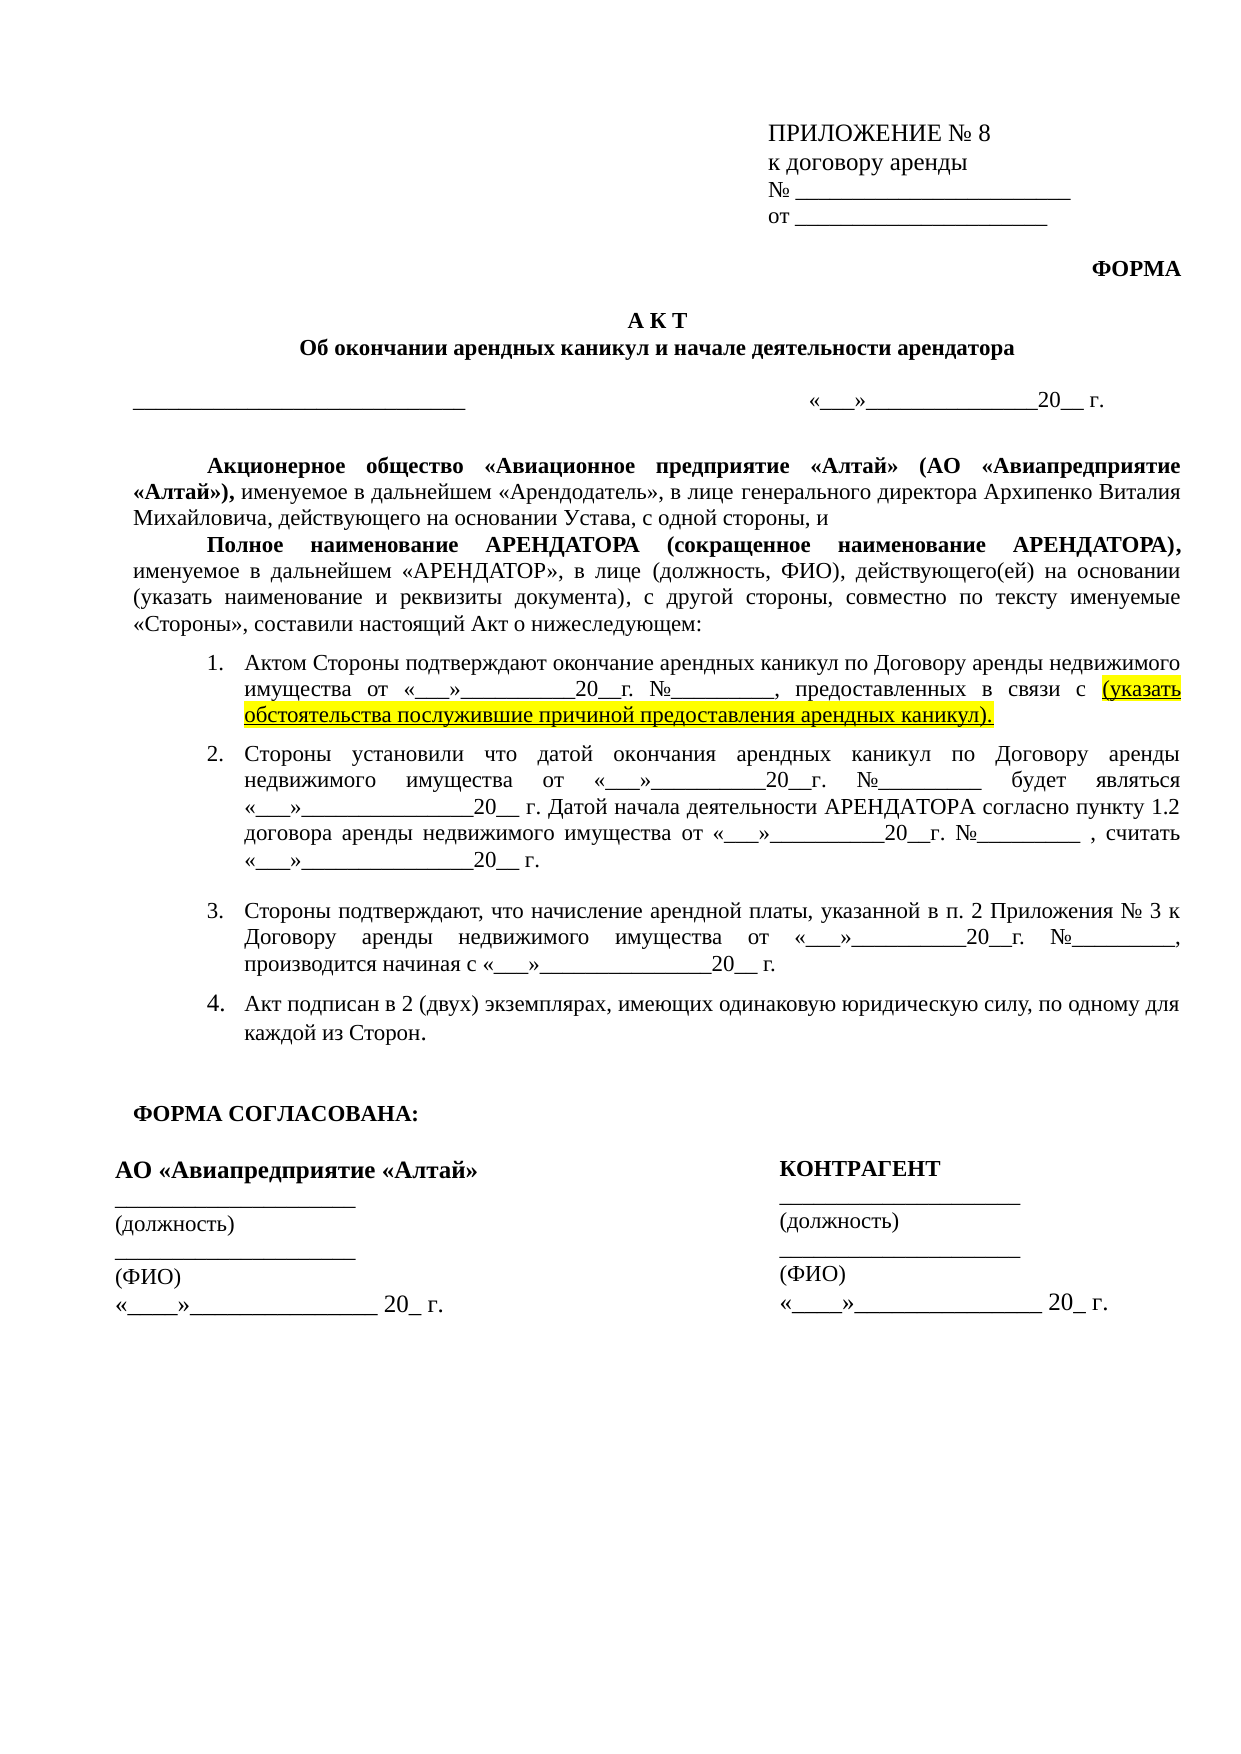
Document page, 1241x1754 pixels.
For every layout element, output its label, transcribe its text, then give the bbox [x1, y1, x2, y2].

table_header АО «Авиапредприятие «Алтай» _____________________ (должность) _____________________ (ФИО) «____»_______________ 20_ г. [104, 1155, 768, 1347]
list Стороны установили что датой окончания арендных каникул по Договору аренды недвижимого имущества от «___»__________20__г. №_________ будет являться «___»_______________20__ г. Датой начала деятельности АРЕНДАТОРА согласно пункту 1.2 договора аренды недвижимого имущества от «___»__________20__г. №_________ , считать «___»_______________20__ г. [207, 740, 1181, 872]
list Актом Стороны подтверждают окончание арендных каникул по Договору аренды недвижимого имущества от «___»__________20__г. №_________, предоставленных в связи с (указать обстоятельства послужившие причиной предоставления арендных каникул). [207, 649, 1181, 728]
text ПРИЛОЖЕНИЕ № 8 [133, 118, 1181, 147]
text А К Т [133, 307, 1181, 334]
text № ________________________ [768, 176, 1181, 202]
text Полное наименование АРЕНДАТОРА (сокращенное наименование АРЕНДАТОРА), именуемое в дальнейшем «АРЕНДАТОР», в лице (должность, ФИО), действующего(ей) на основании (указать наименование и реквизиты документа), с другой стороны, совместно по тексту именуемые «Стороны», составили настоящий Акт о нижеследующем: [133, 531, 1181, 636]
text Об окончании арендных каникул и начале деятельности арендатора [133, 334, 1181, 360]
text Акционерное общество «Авиационное предприятие «Алтай» (АО «Авиапредприятие «Алтай»), именуемое в дальнейшем «Арендодатель», в лице генерального директора Архипенко Виталия Михайловича, действующего на основании Устава, с одной стороны, и [133, 452, 1181, 531]
text _____________________________ «___»_______________20__ г. [133, 386, 1181, 413]
text к договору аренды [768, 147, 1181, 176]
table_header КОНТРАГЕНТ _____________________ (должность) _____________________ (ФИО) «____»_______________ 20_ г. [768, 1155, 1218, 1347]
list Акт подписан в 2 (двух) экземплярах, имеющих одинаковую юридическую силу, по одному для каждой из Сторон. [207, 988, 1181, 1046]
text ФОРМА СОГЛАСОВАНА: [133, 1100, 1181, 1126]
text ФОРМА [133, 255, 1181, 281]
text от ______________________ [768, 202, 1181, 228]
list Стороны подтверждают, что начисление арендной платы, указанной в п. 2 Приложения № 3 к Договору аренды недвижимого имущества от «___»__________20__г. №_________, производится начиная с «___»_______________20__ г. [207, 897, 1181, 976]
